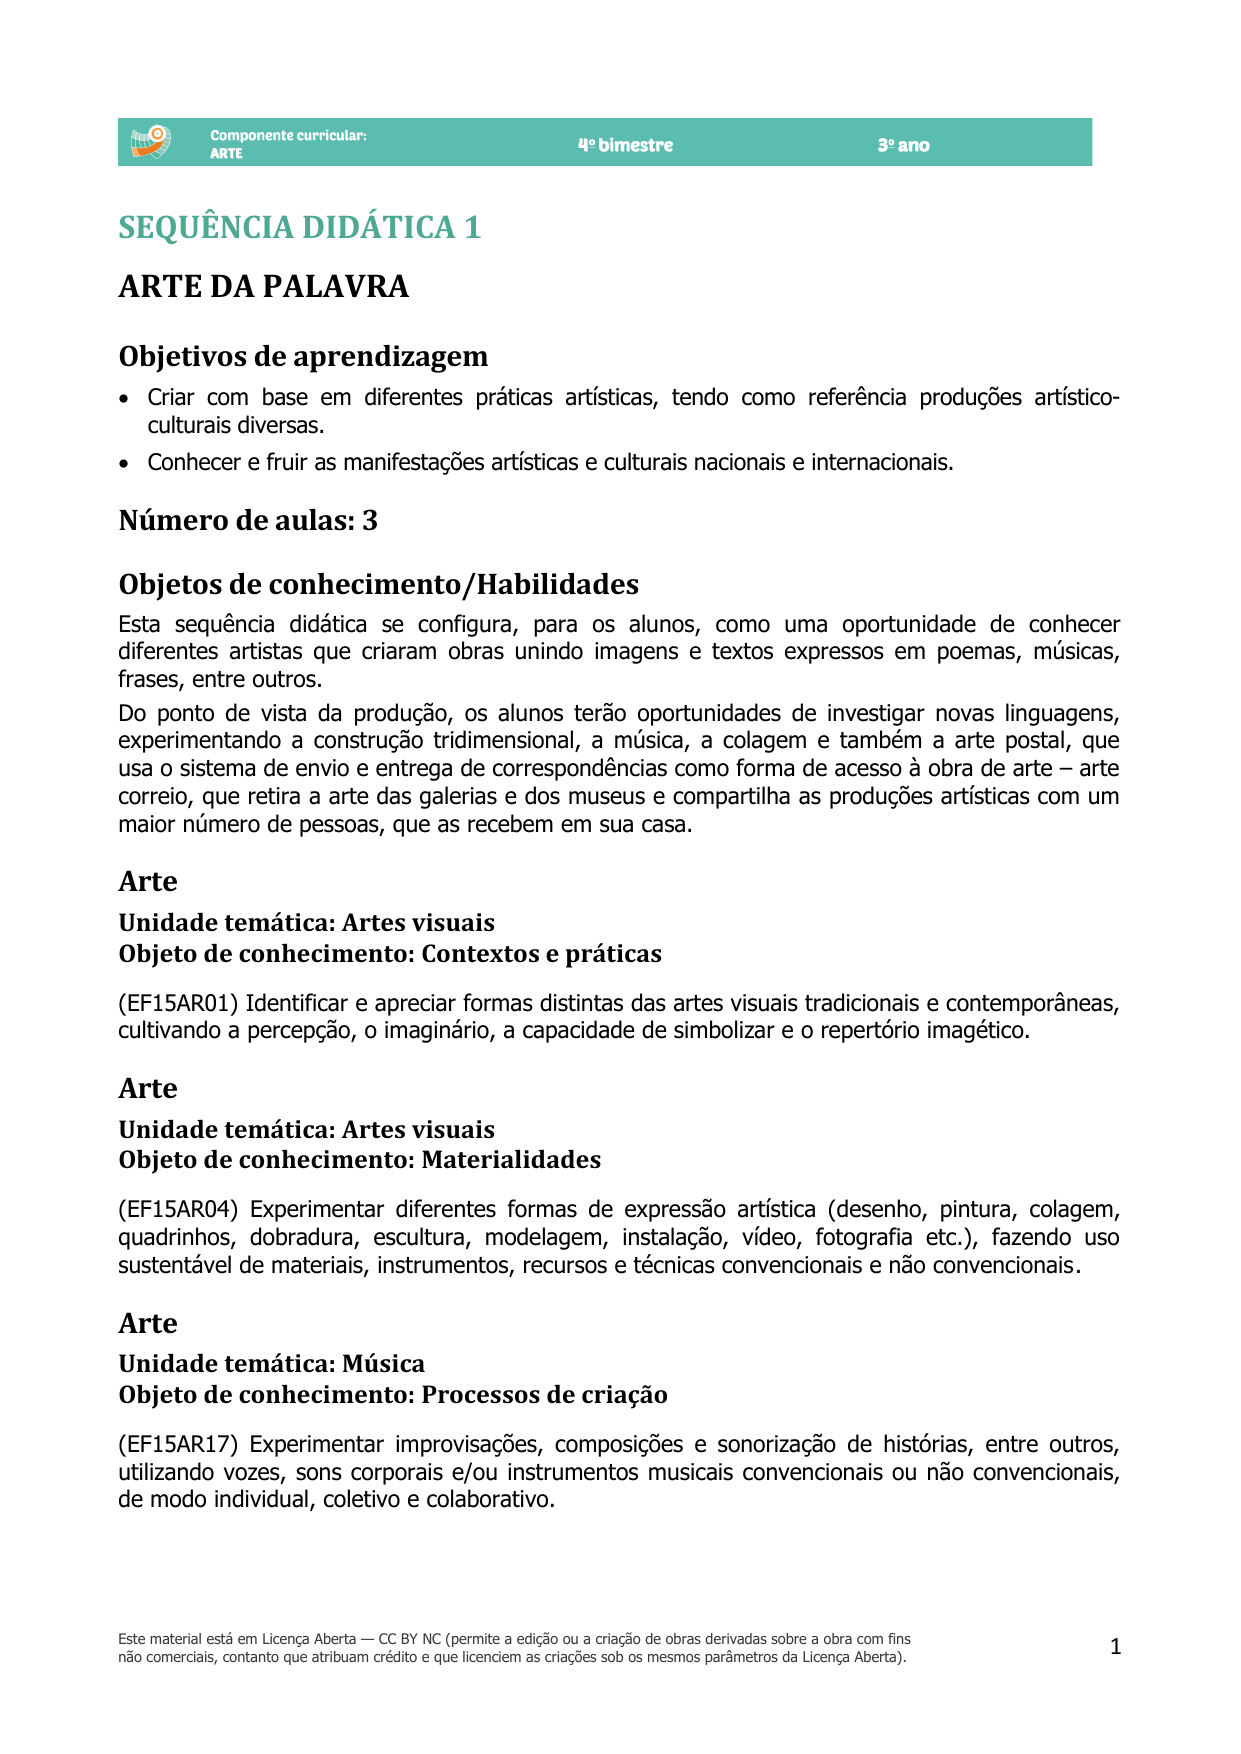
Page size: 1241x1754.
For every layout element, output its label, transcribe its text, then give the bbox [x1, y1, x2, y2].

text Do ponto de vista da produção, os alunos terão oportunidades de investigar novas linguagens, experimentando a construção tridimensional, a música, a colagem e também a arte postal, que usa o sistema de envio e entrega de correspondências como forma de acesso à obra de arte – arte correio, que retira a arte das galerias e dos museus e compartilha as produções artísticas com um maior número de pessoas, que as recebem em sua casa. [118, 698, 1122, 837]
text Unidade temática: Artes visuais [118, 907, 1122, 937]
text (EF15AR04) Experimentar diferentes formas de expressão artística (desenho, pintura, colagem, quadrinhos, dobradura, escultura, modelagem, instalação, vídeo, fotografia etc.), fazendo uso sustentável de materiais, instrumentos, recursos e técnicas convencionais e não convencionais. [118, 1195, 1122, 1278]
text Arte da palavra [118, 266, 1122, 305]
text (EF15AR01) Identificar e apreciar formas distintas das artes visuais tradicionais e contemporâneas, cultivando a percepção, o imaginário, a capacidade de simbolizar e o repertório imagético. [118, 988, 1122, 1043]
text Arte [118, 863, 1122, 898]
text Objeto de conhecimento: Materialidades [118, 1144, 1122, 1174]
text (EF15AR17) Experimentar improvisações, composições e sonorização de histórias, entre outros, utilizando vozes, sons corporais e/ou instrumentos musicais convencionais ou não convencionais, de modo individual, coletivo e colaborativo. [118, 1429, 1122, 1512]
text Arte [118, 1070, 1122, 1105]
text Criar com base em diferentes práticas artísticas, tendo como referência produções artístico-culturais diversas. [118, 382, 1122, 438]
text Arte [118, 1304, 1122, 1340]
text Unidade temática: Música [118, 1348, 1122, 1378]
text Número de aulas: 3 [118, 501, 1122, 537]
text SEQUÊNCIA DIDÁTICA 1 [118, 207, 1122, 246]
text Objeto de conhecimento: Contextos e práticas [118, 937, 1122, 968]
text Esta sequência didática se configura, para os alunos, como uma oportunidade de conhecer diferentes artistas que criaram obras unindo imagens e textos expressos em poemas, músicas, frases, entre outros. [118, 609, 1122, 692]
text Conhecer e fruir as manifestações artísticas e culturais nacionais e internacionais. [118, 447, 1122, 475]
picture [118, 118, 1093, 166]
text Unidade temática: Artes visuais [118, 1113, 1122, 1144]
text Objeto de conhecimento: Processos de criação [118, 1378, 1122, 1409]
text Objetos de conhecimento/Habilidades [118, 565, 1122, 601]
text Objetivos de aprendizagem [118, 338, 1122, 373]
